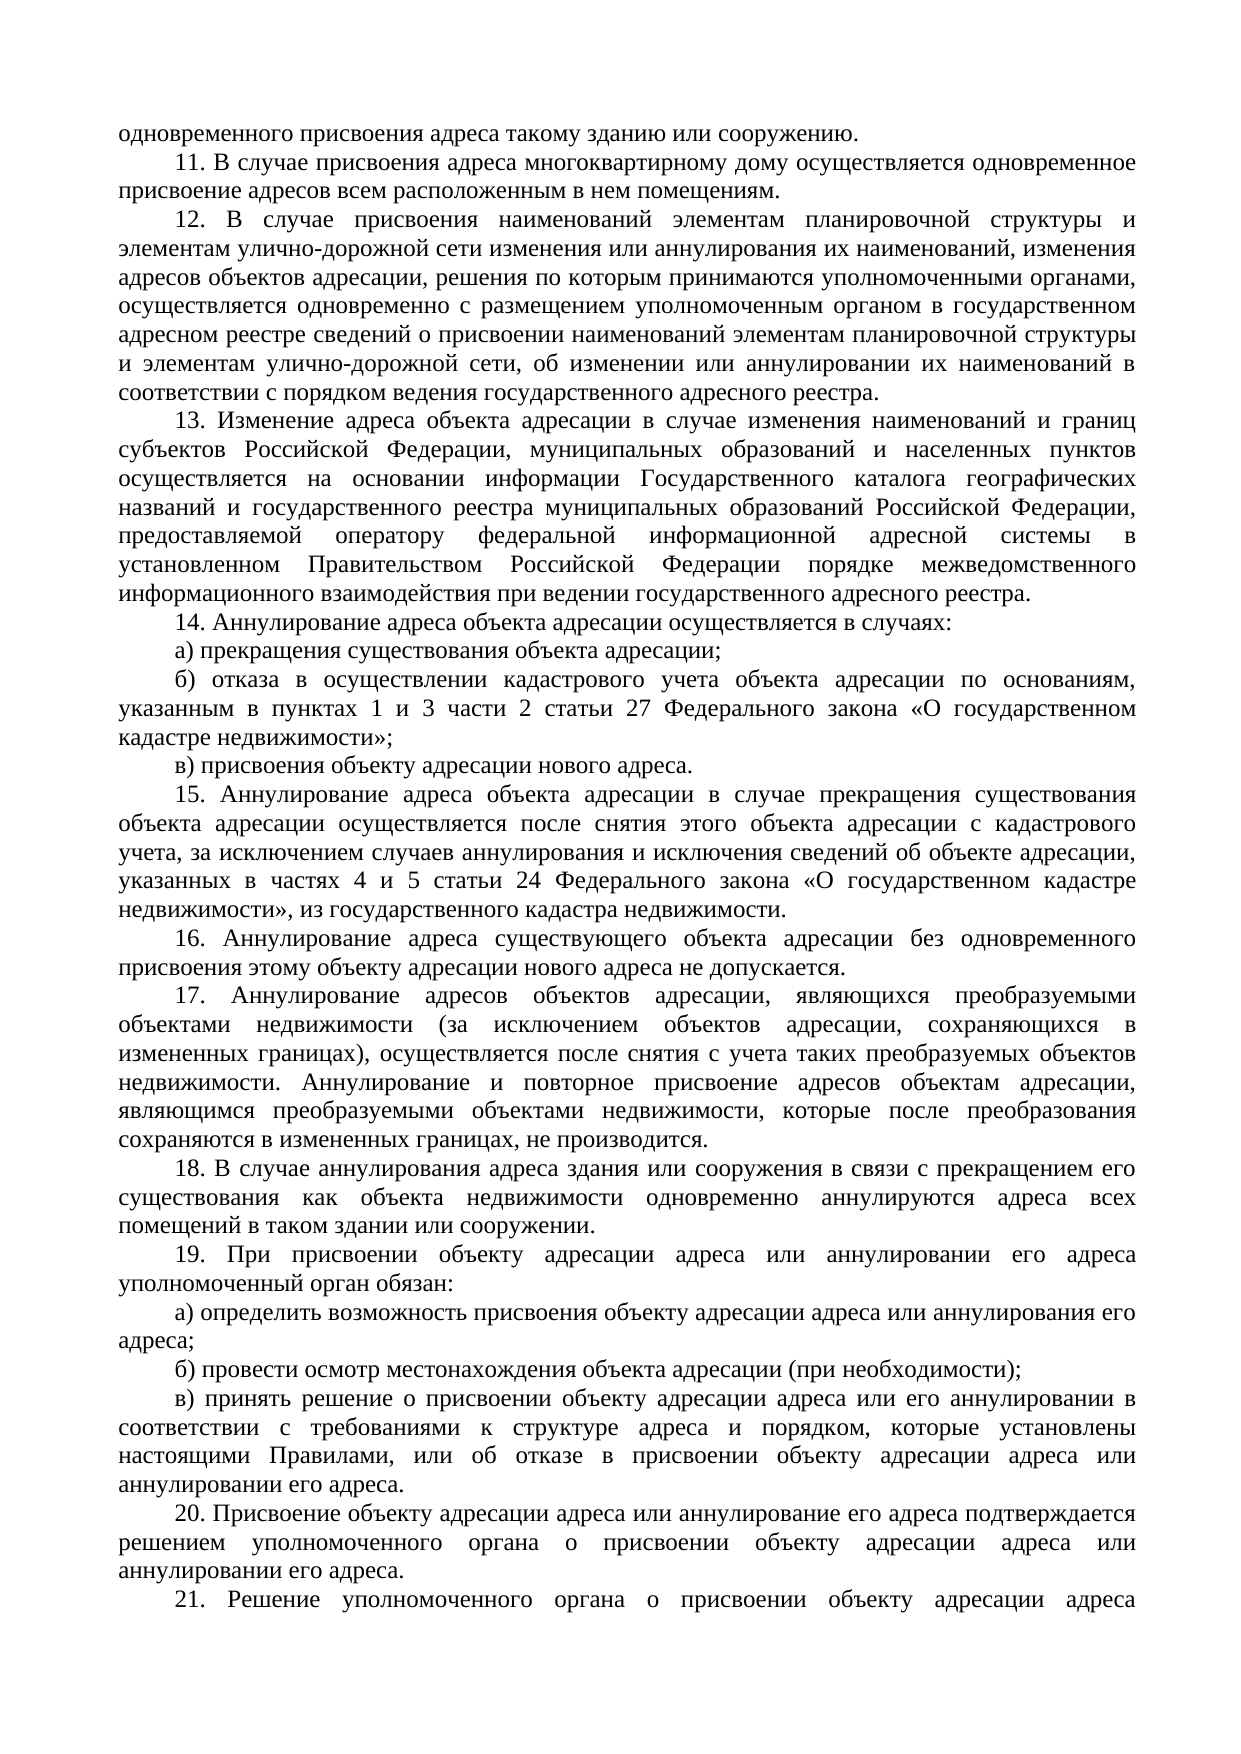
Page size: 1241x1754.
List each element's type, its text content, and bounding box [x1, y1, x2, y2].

text б) провести осмотр местонахождения объекта адресации (при необходимости); [118, 1354, 1137, 1383]
text 18. В случае аннулирования адреса здания или сооружения в связи с прекращением его существования как объекта недвижимости одновременно аннулируются адреса всех помещений в таком здании или сооружении. [118, 1153, 1137, 1239]
text 19. При присвоении объекту адресации адреса или аннулировании его адреса уполномоченный орган обязан: [118, 1239, 1137, 1297]
text 11. В случае присвоения адреса многоквартирному дому осуществляется одновременное присвоение адресов всем расположенным в нем помещениям. [118, 147, 1137, 204]
text а) определить возможность присвоения объекту адресации адреса или аннулирования его адреса; [118, 1297, 1137, 1354]
text в) присвоения объекту адресации нового адреса. [118, 751, 1137, 779]
text 14. Аннулирование адреса объекта адресации осуществляется в случаях: [118, 607, 1137, 636]
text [118, 118, 1137, 147]
text б) отказа в осуществлении кадастрового учета объекта адресации по основаниям, указанным в пунктах 1 и 3 части 2 статьи 27 Федерального закона «О государственном кадастре недвижимости»; [118, 664, 1137, 751]
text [118, 1584, 1137, 1613]
text 20. Присвоение объекту адресации адреса или аннулирование его адреса подтверждается решением уполномоченного органа о присвоении объекту адресации адреса или аннулировании его адреса. [118, 1498, 1137, 1584]
text 13. Изменение адреса объекта адресации в случае изменения наименований и границ субъектов Российской Федерации, муниципальных образований и населенных пунктов осуществляется на основании информации Государственного каталога географических названий и государственного реестра муниципальных образований Российской Федерации, предоставляемой оператору федеральной информационной адресной системы в установленном Правительством Российской Федерации порядке межведомственного информационного взаимодействия при ведении государственного адресного реестра. [118, 406, 1137, 607]
text в) принять решение о присвоении объекту адресации адреса или его аннулировании в соответствии с требованиями к структуре адреса и порядком, которые установлены настоящими Правилами, или об отказе в присвоении объекту адресации адреса или аннулировании его адреса. [118, 1383, 1137, 1498]
text 15. Аннулирование адреса объекта адресации в случае прекращения существования объекта адресации осуществляется после снятия этого объекта адресации с кадастрового учета, за исключением случаев аннулирования и исключения сведений об объекте адресации, указанных в частях 4 и 5 статьи 24 Федерального закона «О государственном кадастре недвижимости», из государственного кадастра недвижимости. [118, 779, 1137, 923]
text 12. В случае присвоения наименований элементам планировочной структуры и элементам улично-дорожной сети изменения или аннулирования их наименований, изменения адресов объектов адресации, решения по которым принимаются уполномоченными органами, осуществляется одновременно с размещением уполномоченным органом в государственном адресном реестре сведений о присвоении наименований элементам планировочной структуры и элементам улично-дорожной сети, об изменении или аннулировании их наименований в соответствии с порядком ведения государственного адресного реестра. [118, 204, 1137, 406]
text 17. Аннулирование адресов объектов адресации, являющихся преобразуемыми объектами недвижимости (за исключением объектов адресации, сохраняющихся в измененных границах), осуществляется после снятия с учета таких преобразуемых объектов недвижимости. Аннулирование и повторное присвоение адресов объектам адресации, являющимся преобразуемыми объектами недвижимости, которые после преобразования сохраняются в измененных границах, не производится. [118, 981, 1137, 1153]
text 16. Аннулирование адреса существующего объекта адресации без одновременного присвоения этому объекту адресации нового адреса не допускается. [118, 923, 1137, 981]
text а) прекращения существования объекта адресации; [118, 636, 1137, 664]
